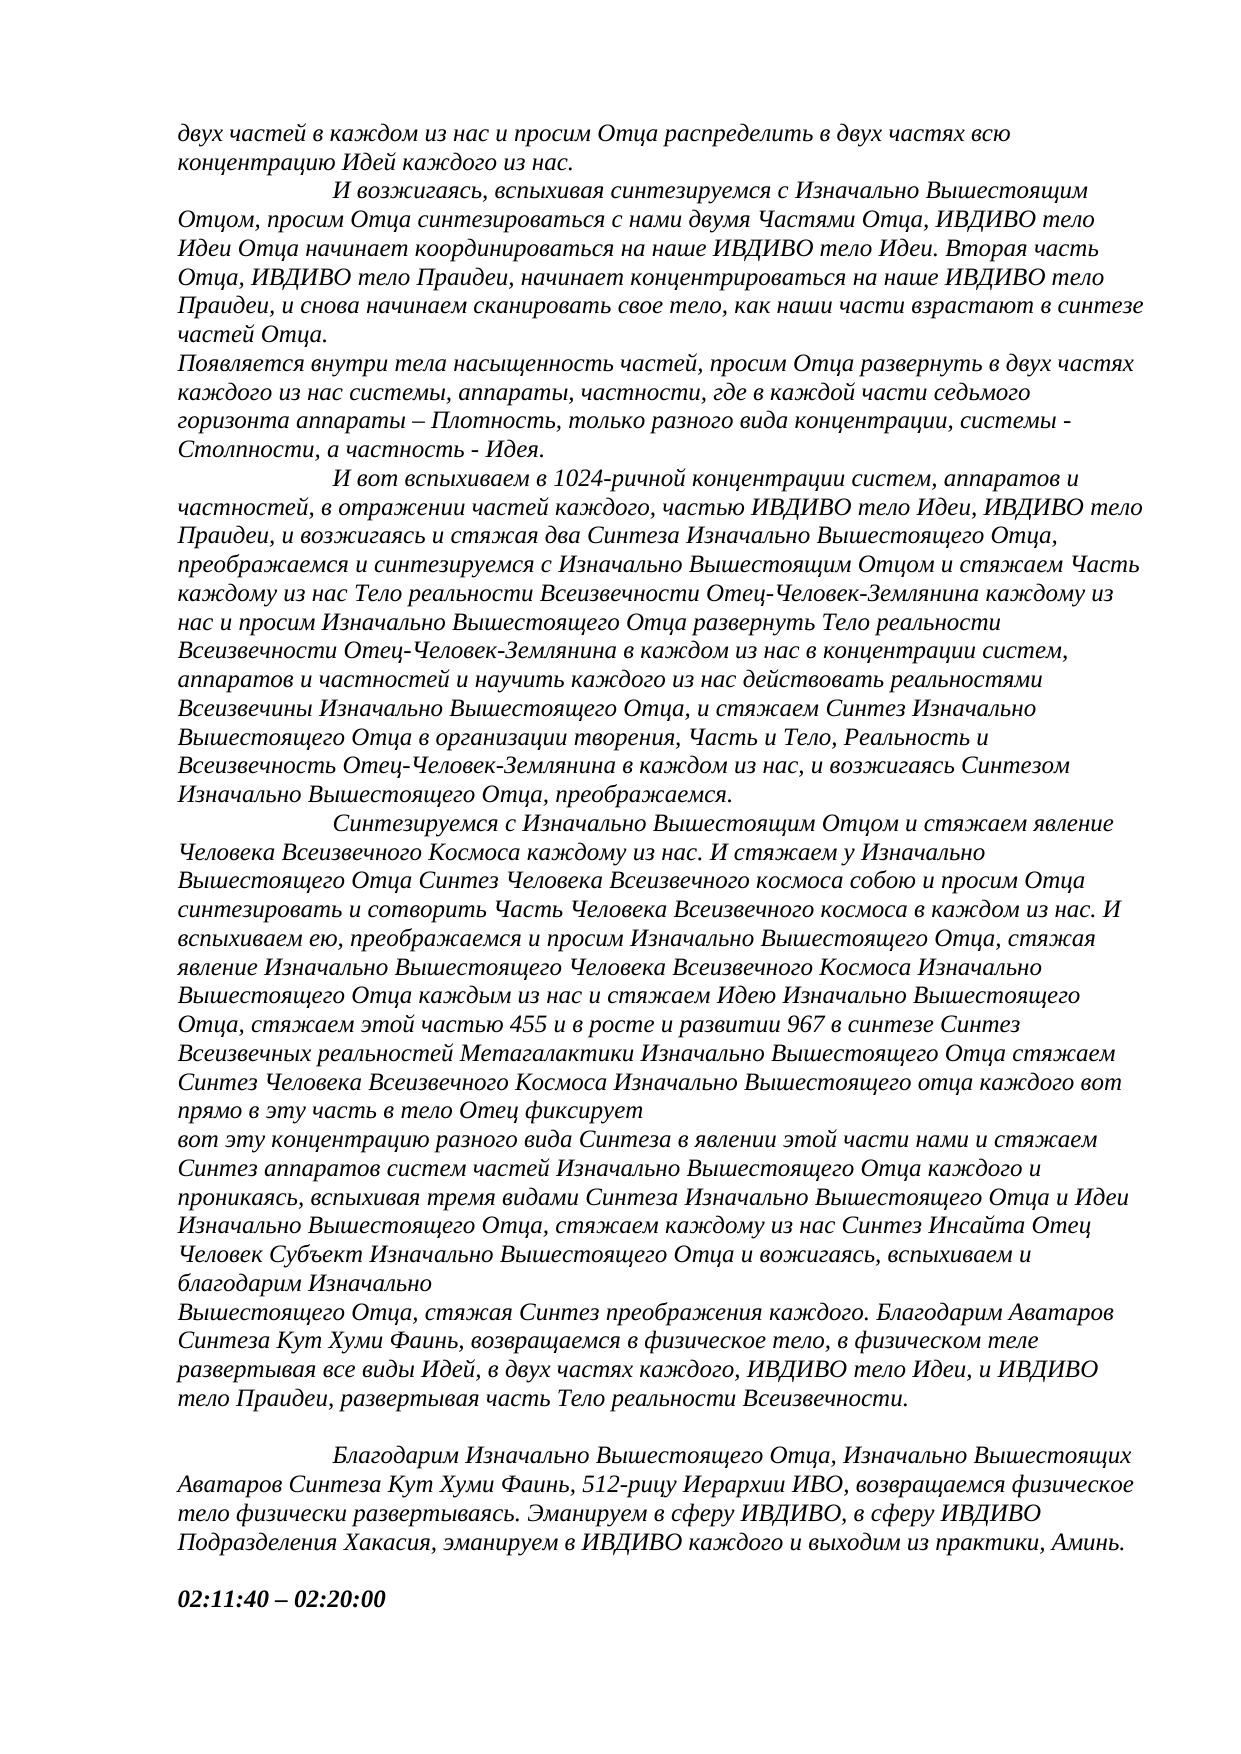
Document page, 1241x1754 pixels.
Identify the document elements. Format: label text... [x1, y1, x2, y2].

text 02:11:40 – 02:20:00 [177, 1584, 1152, 1613]
text двух частей в каждом из нас и просим Отца распределить в двух частях всю концентрацию Идей каждого из нас. [177, 118, 1152, 176]
text вот эту концентрацию разного вида Синтеза в явлении этой части нами и стяжаем Синтез аппаратов систем частей Изначально Вышестоящего Отца каждого и проникаясь, вспыхивая тремя видами Синтеза Изначально Вышестоящего Отца и Идеи Изначально Вышестоящего Отца, стяжаем каждому из нас Синтез Инсайта Отец Человек Субъект Изначально Вышестоящего Отца и вожигаясь, вспыхиваем и благодарим Изначально [177, 1124, 1152, 1297]
text Благодарим Изначально Вышестоящего Отца, Изначально Вышестоящих Аватаров Синтеза Кут Хуми Фаинь, 512-рицу Иерархии ИВО, возвращаемся физическое тело физически развертываясь. Эманируем в сферу ИВДИВО, в сферу ИВДИВО Подразделения Хакасия, эманируем в ИВДИВО каждого и выходим из практики, Аминь. [177, 1441, 1152, 1556]
text И возжигаясь, вспыхивая синтезируемся с Изначально Вышестоящим Отцом, просим Отца синтезироваться с нами двумя Частями Отца, ИВДИВО тело Идеи Отца начинает координироваться на наше ИВДИВО тело Идеи. Вторая часть Отца, ИВДИВО тело Праидеи, начинает концентрироваться на наше ИВДИВО тело Праидеи, и снова начинаем сканировать свое тело, как наши части взрастают в синтезе частей Отца. [177, 176, 1152, 348]
text Синтезируемся с Изначально Вышестоящим Отцом и стяжаем явление Человека Всеизвечного Космоса каждому из нас. И стяжаем у Изначально Вышестоящего Отца Синтез Человека Всеизвечного космоса собою и просим Отца синтезировать и сотворить Часть Человека Всеизвечного космоса в каждом из нас. И вспыхиваем ею, преображаемся и просим Изначально Вышестоящего Отца, стяжая явление Изначально Вышестоящего Человека Всеизвечного Космоса Изначально Вышестоящего Отца каждым из нас и стяжаем Идею Изначально Вышестоящего Отца, стяжаем этой частью 455 и в росте и развитии 967 в синтезе Синтез Всеизвечных реальностей Метагалактики Изначально Вышестоящего Отца стяжаем Синтез Человека Всеизвечного Космоса Изначально Вышестоящего отца каждого вот прямо в эту часть в тело Отец фиксирует [177, 808, 1152, 1124]
text Вышестоящего Отца, стяжая Синтез преображения каждого. Благодарим Аватаров Синтеза Кут Хуми Фаинь, возвращаемся в физическое тело, в физическом теле развертывая все виды Идей, в двух частях каждого, ИВДИВО тело Идеи, и ИВДИВО тело Праидеи, развертывая часть Тело реальности Всеизвечности. [177, 1297, 1152, 1412]
text Появляется внутри тела насыщенность частей, просим Отца развернуть в двух частях каждого из нас системы, аппараты, частности, где в каждой части седьмого горизонта аппараты – Плотность, только разного вида концентрации, системы - Столпности, а частность - Идея. [177, 348, 1152, 463]
text И вот вспыхиваем в 1024-ричной концентрации систем, аппаратов и частностей, в отражении частей каждого, частью ИВДИВО тело Идеи, ИВДИВО тело Праидеи, и возжигаясь и стяжая два Синтеза Изначально Вышестоящего Отца, преображаемся и синтезируемся с Изначально Вышестоящим Отцом и стяжаем Часть каждому из нас Тело реальности Всеизвечности Отец-Человек-Землянина каждому из нас и просим Изначально Вышестоящего Отца развернуть Тело реальности Всеизвечности Отец-Человек-Землянина в каждом из нас в концентрации систем, аппаратов и частностей и научить каждого из нас действовать реальностями Всеизвечины Изначально Вышестоящего Отца, и стяжаем Синтез Изначально Вышестоящего Отца в организации творения, Часть и Тело, Реальность и Всеизвечность Отец-Человек-Землянина в каждом из нас, и возжигаясь Синтезом Изначально Вышестоящего Отца, преображаемся. [177, 463, 1152, 808]
